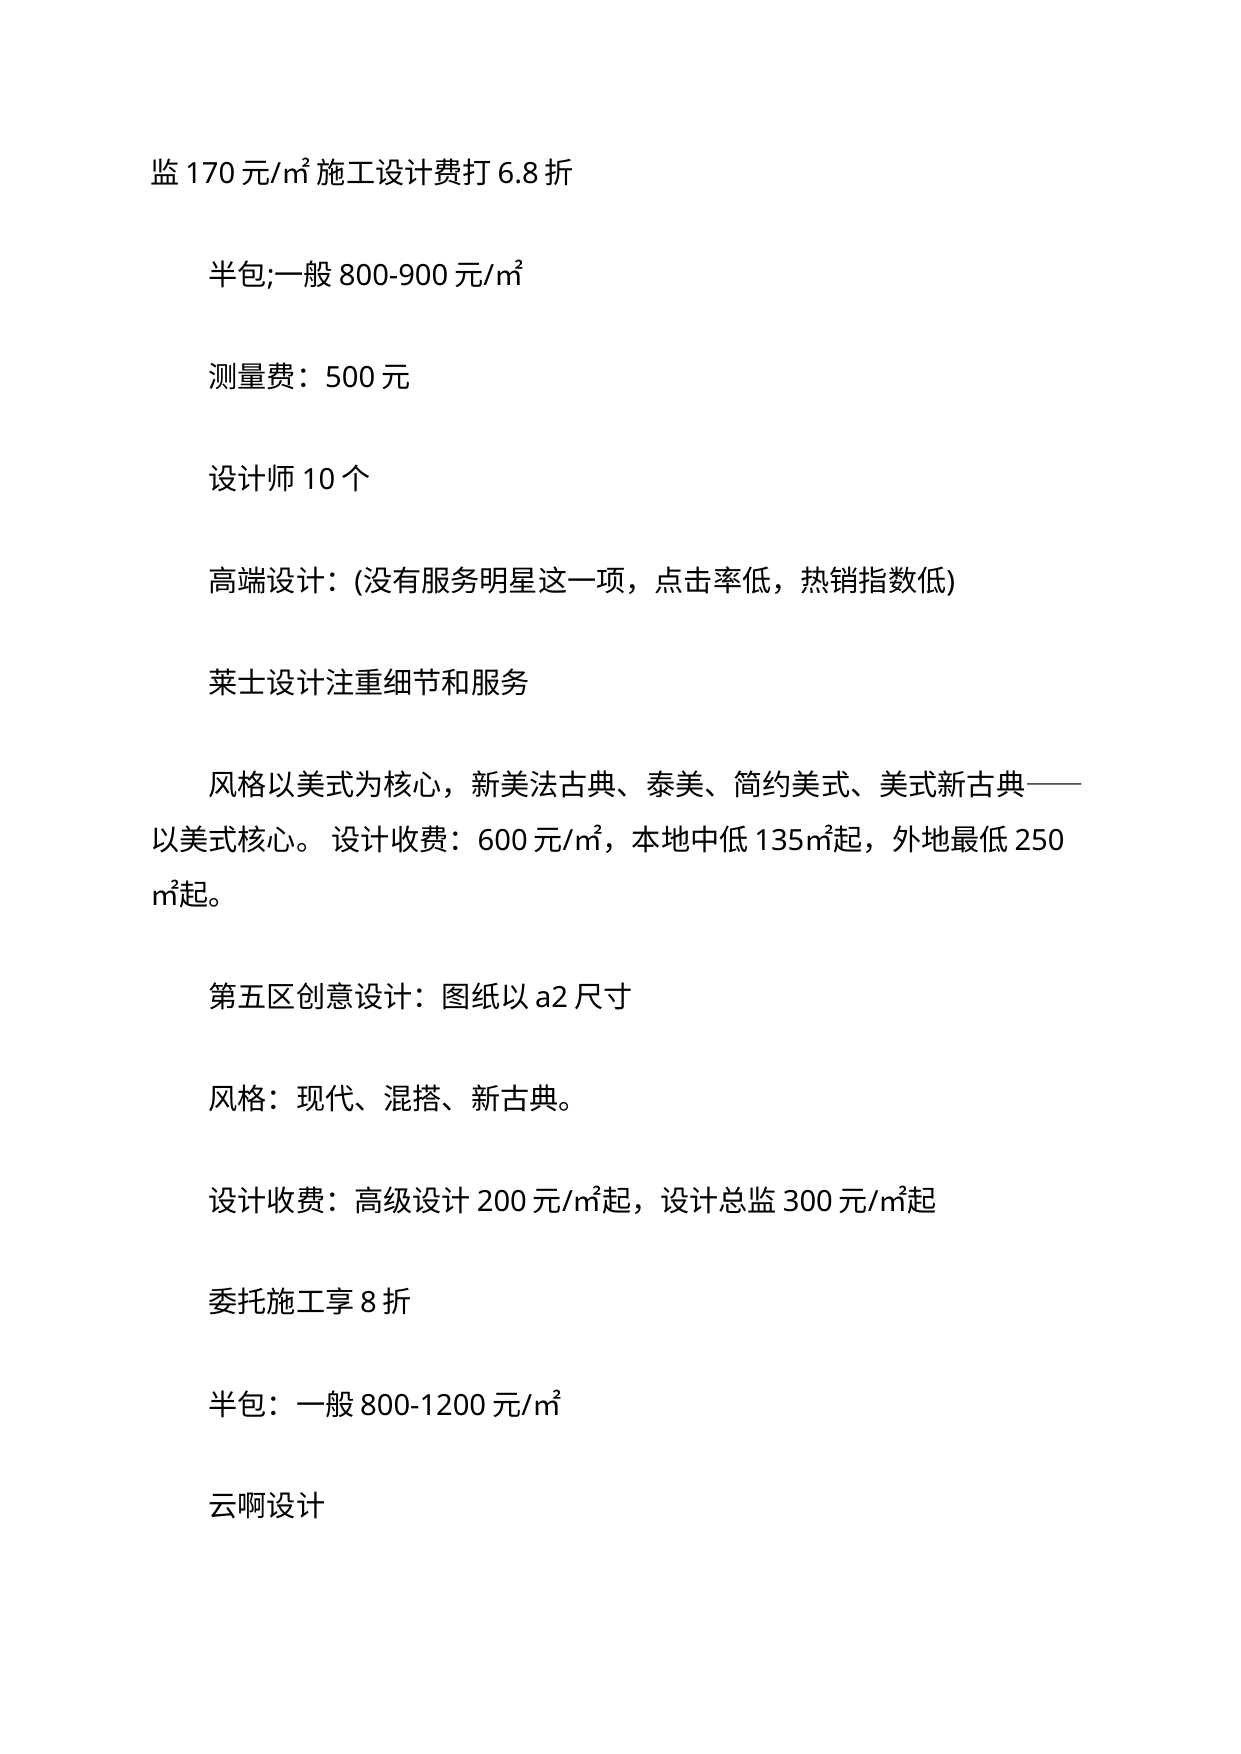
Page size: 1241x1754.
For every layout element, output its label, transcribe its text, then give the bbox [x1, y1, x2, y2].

text 第五区创意设计：图纸以a2尺寸 [150, 973, 1090, 1016]
text 高端设计：(没有服务明星这一项，点击率低，热销指数低) [150, 558, 1090, 600]
text 半包;一般800-900元/㎡ [150, 252, 1090, 294]
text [150, 150, 1090, 192]
text 测量费：500元 [150, 354, 1090, 396]
text 委托施工享8折 [150, 1279, 1090, 1321]
text 云啊设计 [150, 1483, 1090, 1525]
text 半包：一般800-1200元/㎡ [150, 1381, 1090, 1423]
text 莱士设计注重细节和服务 [150, 660, 1090, 702]
text 设计收费：高级设计200元/㎡起，设计总监300元/㎡起 [150, 1177, 1090, 1219]
text 设计师10个 [150, 456, 1090, 498]
text 风格：现代、混搭、新古典。 [150, 1075, 1090, 1118]
text 风格以美式为核心，新美法古典、泰美、简约美式、美式新古典——以美式核心。 设计收费：600元/㎡，本地中低135㎡起，外地最低250㎡起。 [150, 762, 1090, 914]
